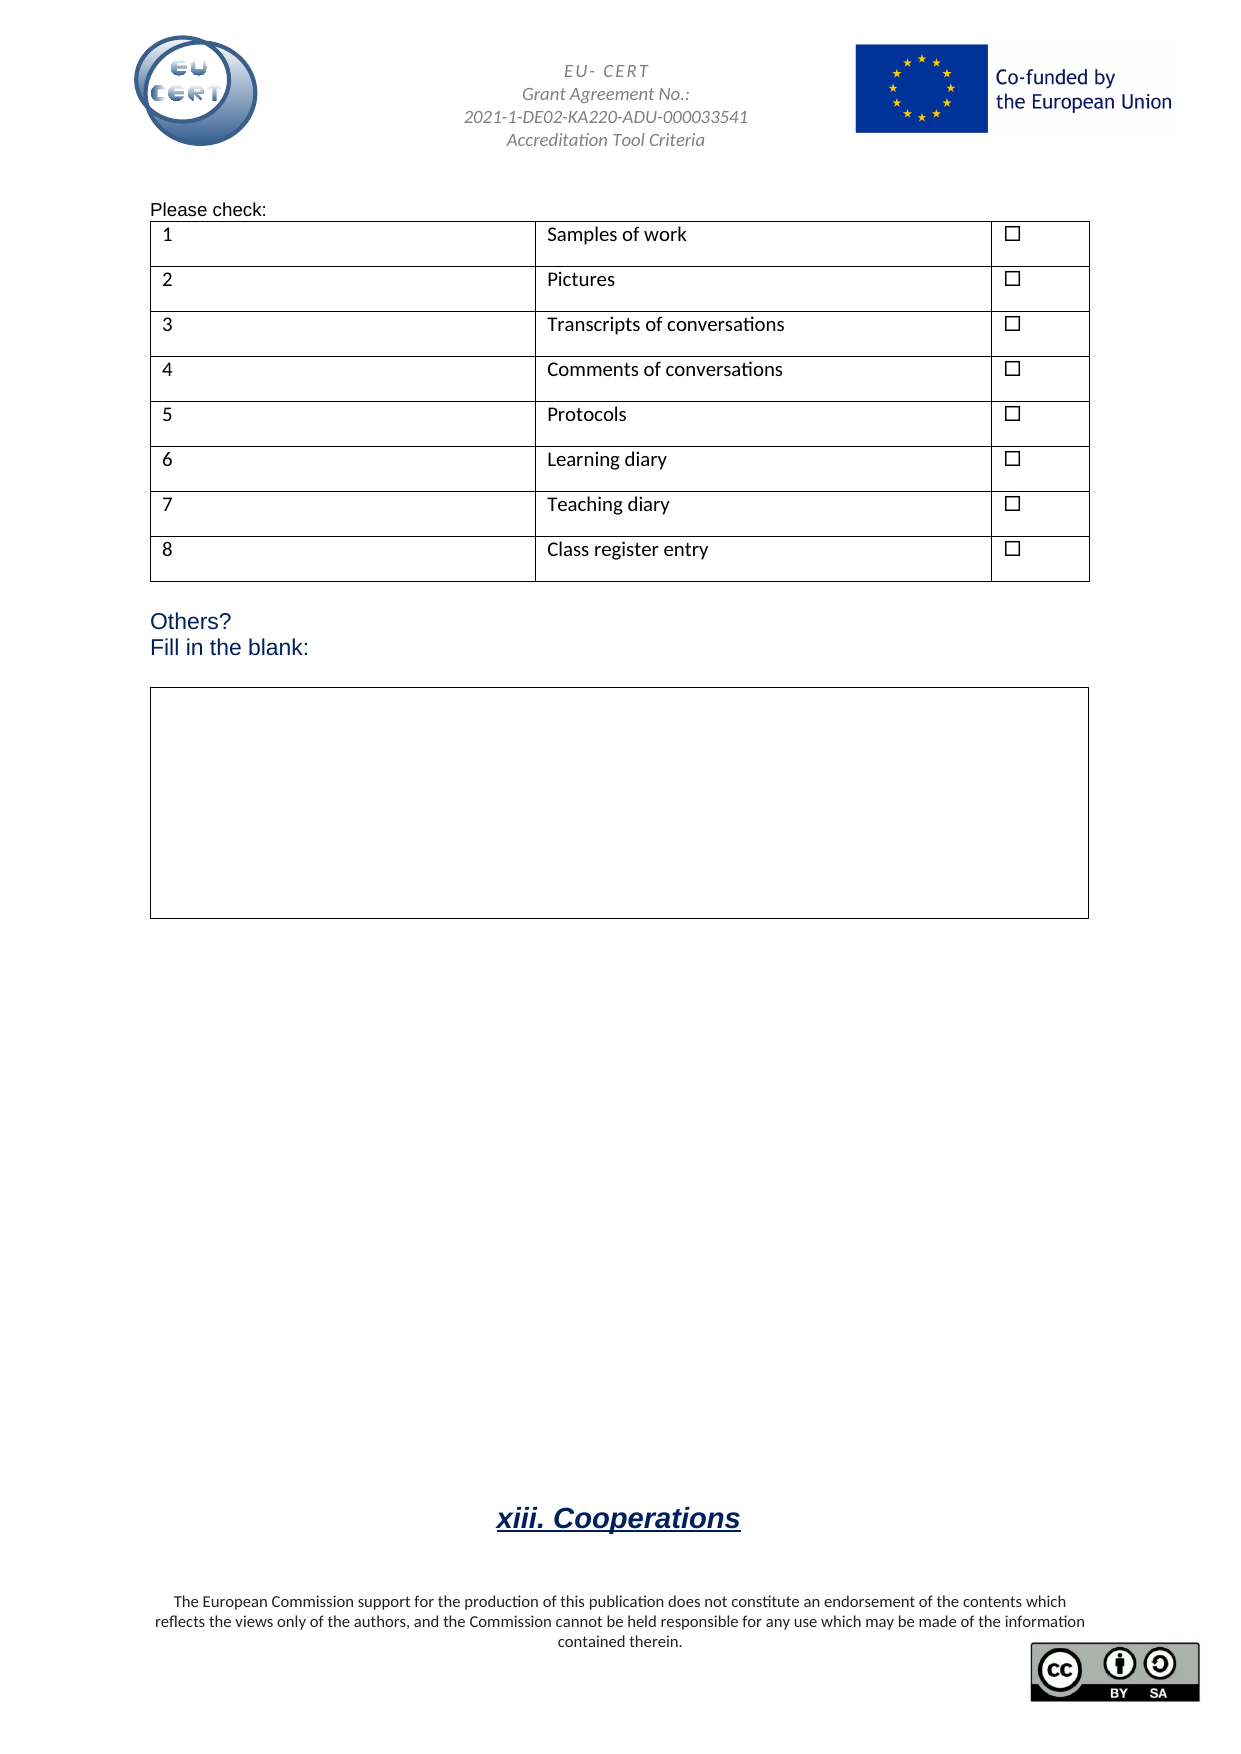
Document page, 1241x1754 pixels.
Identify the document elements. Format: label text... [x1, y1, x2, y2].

table_cell 5 [151, 402, 535, 446]
table_cell Transcripts of conversations [536, 312, 991, 356]
table_header 1 [151, 222, 535, 266]
table_cell [992, 537, 1089, 581]
text Fill in the blank: [150, 634, 1090, 661]
table_cell [992, 402, 1089, 446]
text Others? [150, 608, 1090, 634]
table_cell [992, 492, 1089, 536]
table_cell Pictures [536, 267, 991, 311]
table_cell Protocols [536, 402, 991, 446]
picture [1027, 1638, 1202, 1704]
table_cell Learning diary [536, 447, 991, 491]
table_cell Teaching diary [536, 492, 991, 536]
table_cell [992, 267, 1089, 311]
table_cell 2 [151, 267, 535, 311]
text xiii. Cooperations [150, 1501, 1090, 1535]
table_header Samples of work [536, 222, 991, 266]
picture [853, 42, 1175, 133]
table_cell 6 [151, 447, 535, 491]
table_cell 7 [151, 492, 535, 536]
table_cell 3 [151, 312, 535, 356]
table_cell [992, 447, 1089, 491]
table_header [992, 222, 1089, 266]
table_cell Comments of conversations [536, 357, 991, 401]
table_cell Class register entry [536, 537, 991, 581]
table_cell 8 [151, 537, 535, 581]
table_cell 4 [151, 357, 535, 401]
table_cell [992, 357, 1089, 401]
table_cell [992, 312, 1089, 356]
text Please check: [150, 199, 1090, 221]
